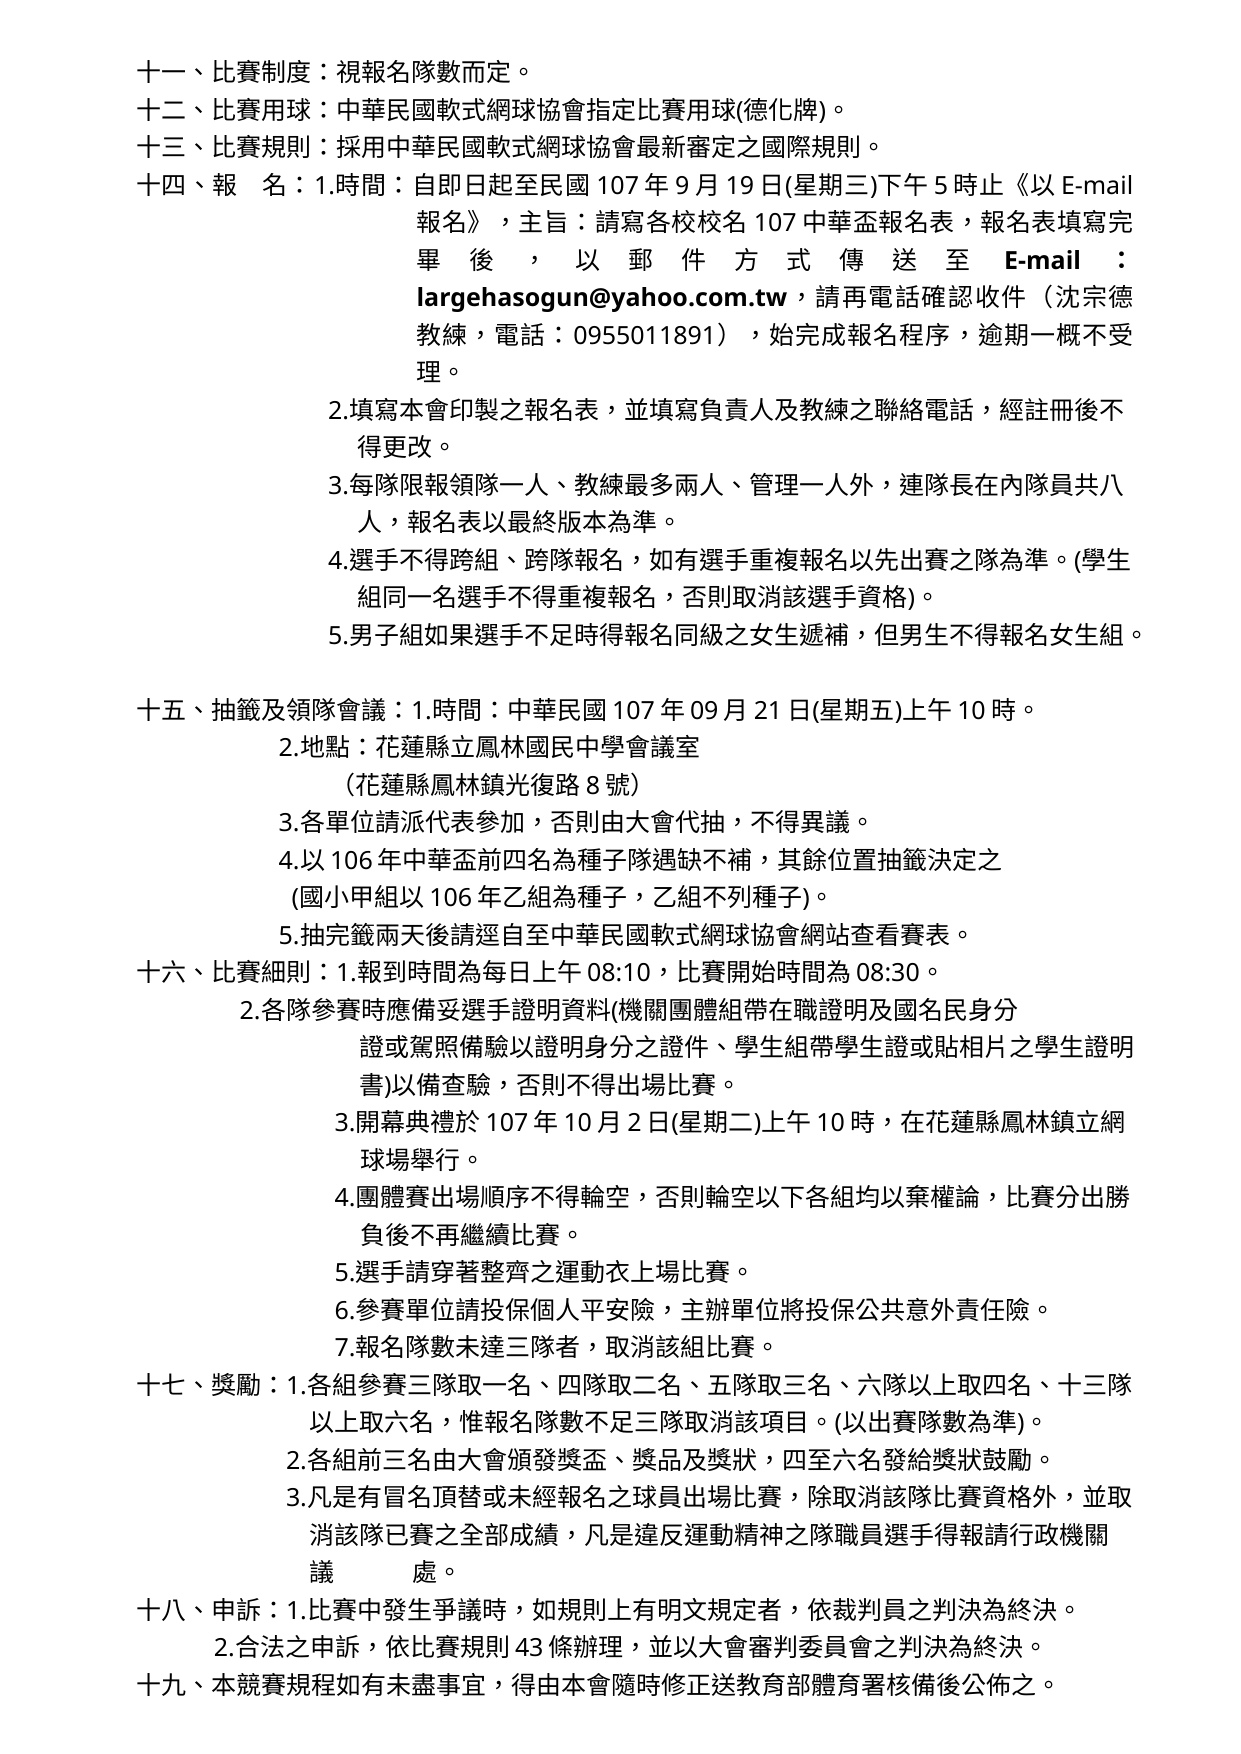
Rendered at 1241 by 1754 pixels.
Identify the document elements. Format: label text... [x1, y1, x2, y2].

text 十二、比賽用球：中華民國軟式網球協會指定比賽用球(德化牌)。 [136, 89, 1134, 127]
text 十三、比賽規則：採用中華民國軟式網球協會最新審定之國際規則。 [136, 127, 1134, 164]
text 2.地點：花蓮縣立鳳林國民中學會議室 [136, 727, 1134, 764]
text 3.凡是有冒名頂替或未經報名之球員出場比賽，除取消該隊比賽資格外，並取 消該隊已賽之全部成績，凡是違反運動精神之隊職員選手得報請行政機關議 處。 [286, 1477, 1134, 1589]
text (國小甲組以106年乙組為種子，乙組不列種子)。 [136, 877, 1134, 914]
text 十一、比賽制度：視報名隊數而定。 [136, 52, 1134, 89]
text 5.男子組如果選手不足時得報名同級之女生遞補，但男生不得報名女生組。 [328, 614, 1134, 689]
text 5.抽完籤兩天後請逕自至中華民國軟式網球協會網站查看賽表。 [136, 914, 1134, 952]
text 十七、獎勵：1.各組參賽三隊取一名、四隊取二名、五隊取三名、六隊以上取四名、十三隊 以上取六名，惟報名隊數不足三隊取消該項目。(以出賽隊數為準)。 [136, 1364, 1134, 1439]
text 十四、報 名：1.時間：自即日起至民國107年9月19日(星期三)下午5時止《以E-mail報名》，主旨：請寫各校校名107中華盃報名表，報名表填寫完畢後，以郵件方式傳送至E-mail：largehasogun@yahoo.com.tw，請再電話確認收件（沈宗德教練，電話：0955011891），始完成報名程序，逾期一概不受理。 [136, 164, 1134, 389]
text 2.合法之申訴，依比賽規則43條辦理，並以大會審判委員會之判決為終決。 [136, 1627, 1134, 1664]
text 6.參賽單位請投保個人平安險，主辦單位將投保公共意外責任險。 [334, 1289, 1134, 1327]
text 十五、抽籤及領隊會議：1.時間：中華民國107年09月21日(星期五)上午10時。 [136, 689, 1134, 727]
text （花蓮縣鳳林鎮光復路8號） [136, 764, 1134, 802]
text 2.各組前三名由大會頒發獎盃、獎品及獎狀，四至六名發給獎狀鼓勵。 [286, 1439, 1134, 1477]
text 十六、比賽細則：1.報到時間為每日上午08:10，比賽開始時間為08:30。 [136, 952, 1134, 989]
text 4.以106年中華盃前四名為種子隊遇缺不補，其餘位置抽籤決定之 [136, 839, 1134, 877]
text 3.開幕典禮於107年10月2日(星期二)上午10時，在花蓮縣鳳林鎮立網球場舉行。 [334, 1102, 1134, 1177]
text 4.選手不得跨組、跨隊報名，如有選手重複報名以先出賽之隊為準。(學生組同一名選手不得重複報名，否則取消該選手資格)。 [328, 539, 1134, 614]
text 5.選手請穿著整齊之運動衣上場比賽。 [334, 1252, 1134, 1289]
text 7.報名隊數未達三隊者，取消該組比賽。 [334, 1327, 1134, 1364]
text 2.各隊參賽時應備妥選手證明資料(機關團體組帶在職證明及國名民身分 證或駕照備驗以證明身分之證件、學生組帶學生證或貼相片之學生證明 書)以備查驗，否則不得出場比賽。 [136, 989, 1134, 1102]
text 4.團體賽出場順序不得輪空，否則輪空以下各組均以棄權論，比賽分出勝 負後不再繼續比賽。 [334, 1177, 1134, 1252]
text 3.每隊限報領隊一人、教練最多兩人、管理一人外，連隊長在內隊員共八人，報名表以最終版本為準。 [328, 464, 1134, 539]
text 十八、申訴：1.比賽中發生爭議時，如規則上有明文規定者，依裁判員之判決為終決。 [136, 1589, 1134, 1627]
text 3.各單位請派代表參加，否則由大會代抽，不得異議。 [136, 802, 1134, 839]
text 十九、本競賽規程如有未盡事宜，得由本會隨時修正送教育部體育署核備後公佈之。 [136, 1664, 1134, 1702]
text 2.填寫本會印製之報名表，並填寫負責人及教練之聯絡電話，經註冊後不得更改。 [328, 389, 1134, 464]
